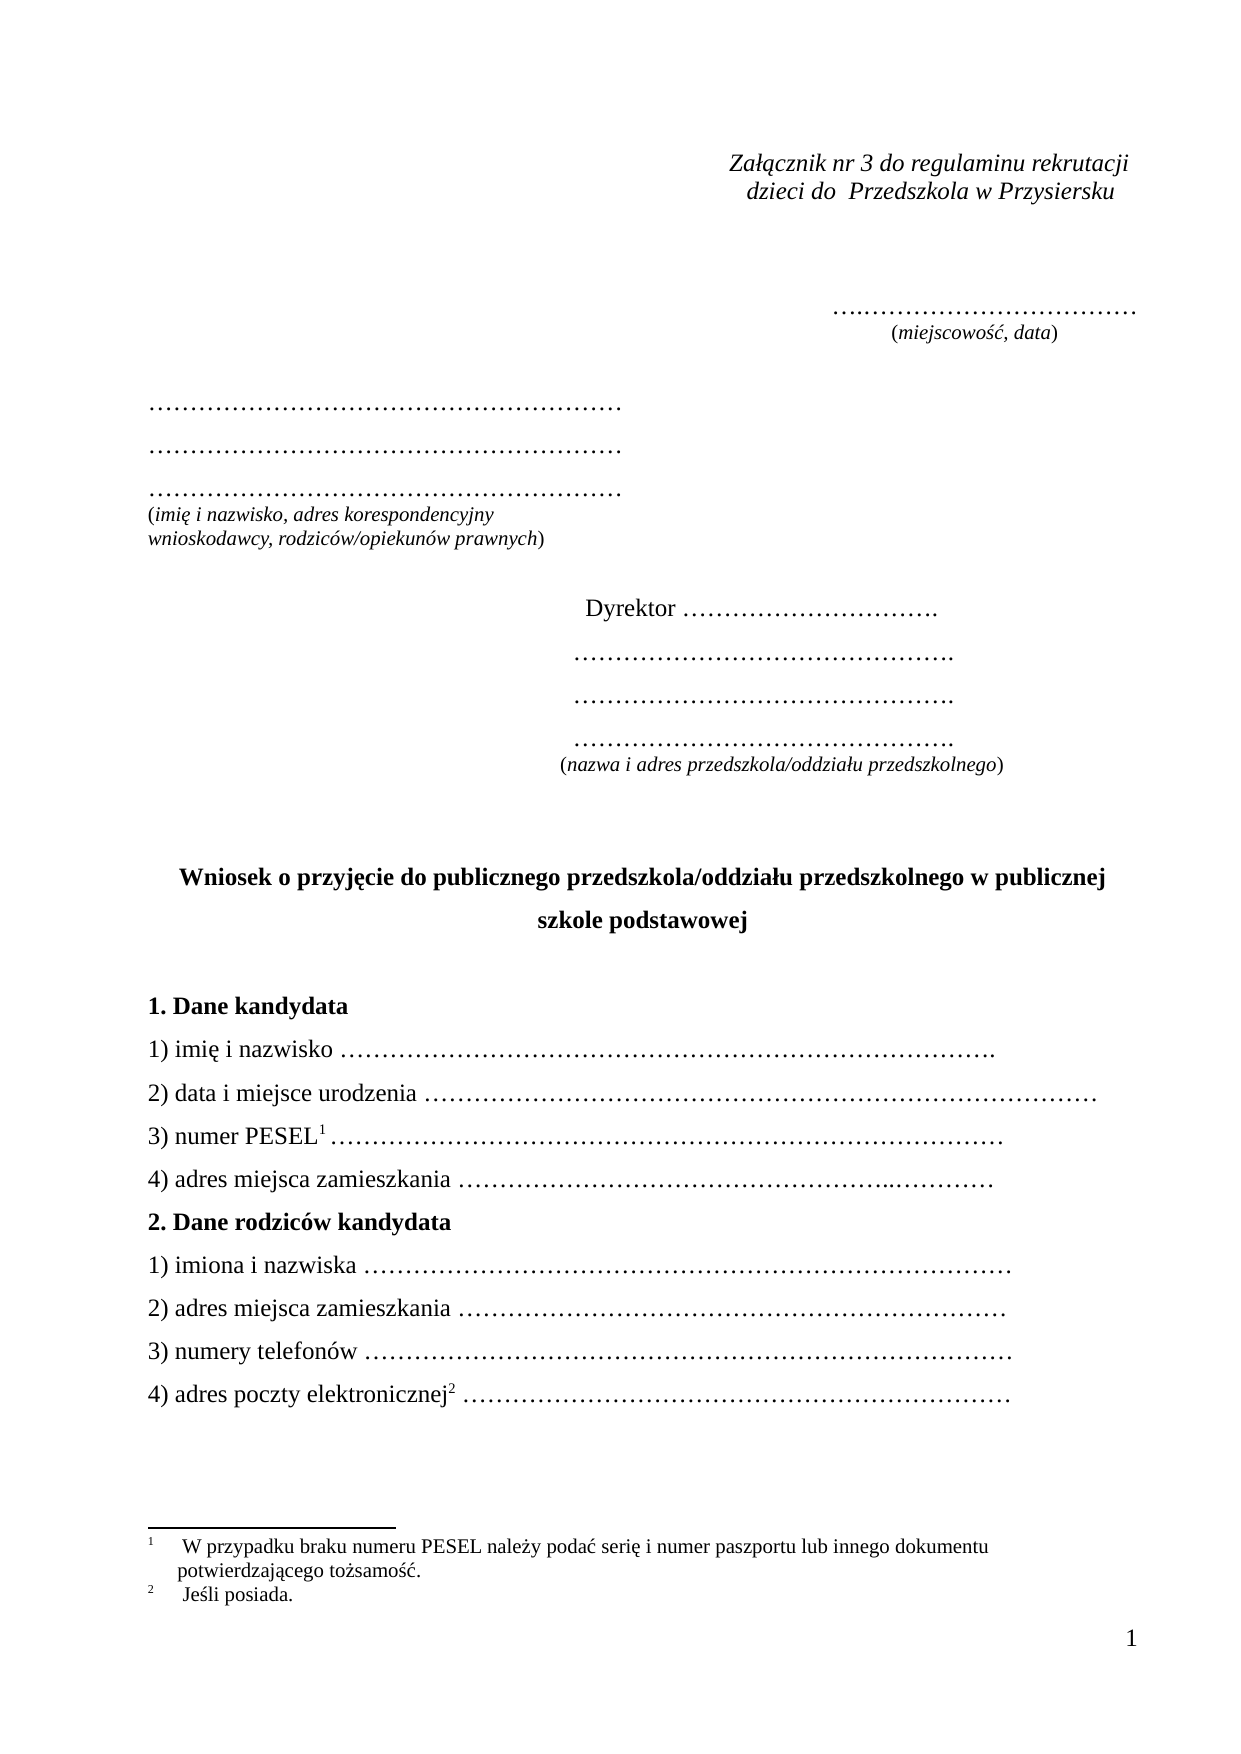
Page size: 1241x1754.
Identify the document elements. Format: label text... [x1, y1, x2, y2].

text ………………………………………………… [148, 430, 1137, 459]
text Wniosek o przyjęcie do publicznego przedszkola/oddziału przedszkolnego w publicznej szkole podstawowej [148, 862, 1137, 934]
text (nazwa i adres przedszkola/oddziału przedszkolnego) [148, 752, 1137, 776]
text 1) imię i nazwisko ……………………………………………………………………. [148, 1034, 1137, 1063]
text 3) numer PESEL ……………………………………………………………………… [148, 1121, 1137, 1149]
text wnioskodawcy, rodziców/opiekunów prawnych) [148, 526, 1137, 550]
text 4) adres poczty elektronicznej ………………………………………………………… [148, 1379, 1137, 1408]
text 2) adres miejsca zamieszkania ………………………………………………………… [148, 1293, 1137, 1322]
text 1) imiona i nazwiska …………………………………………………………………… [148, 1250, 1137, 1279]
text (miejscowość, data) [738, 320, 1137, 344]
text ………………………………………. [148, 637, 1137, 665]
text 2) data i miejsce urodzenia ……………………………………………………………………… [148, 1078, 1137, 1106]
text ………………………………………………… [148, 473, 1137, 502]
text ………………………………………. [148, 680, 1137, 708]
text 4) adres miejsca zamieszkania ……………………………………………..………… [148, 1164, 1137, 1193]
text (imię i nazwisko, adres korespondencyjny [148, 502, 1137, 526]
text Załącznik nr 3 do regulaminu rekrutacji [148, 148, 1137, 176]
text ….…………………………… [148, 291, 1137, 320]
text 1. Dane kandydata [148, 991, 1137, 1020]
text Dyrektor …………………………. [148, 593, 1137, 622]
text ………………………………………………… [148, 387, 1137, 416]
text 3) numery telefonów …………………………………………………………………… [148, 1336, 1137, 1365]
text ………………………………………. [148, 723, 1137, 752]
text dzieci do Przedszkola w Przysiersku [148, 176, 1137, 205]
text 2. Dane rodziców kandydata [148, 1207, 1137, 1236]
